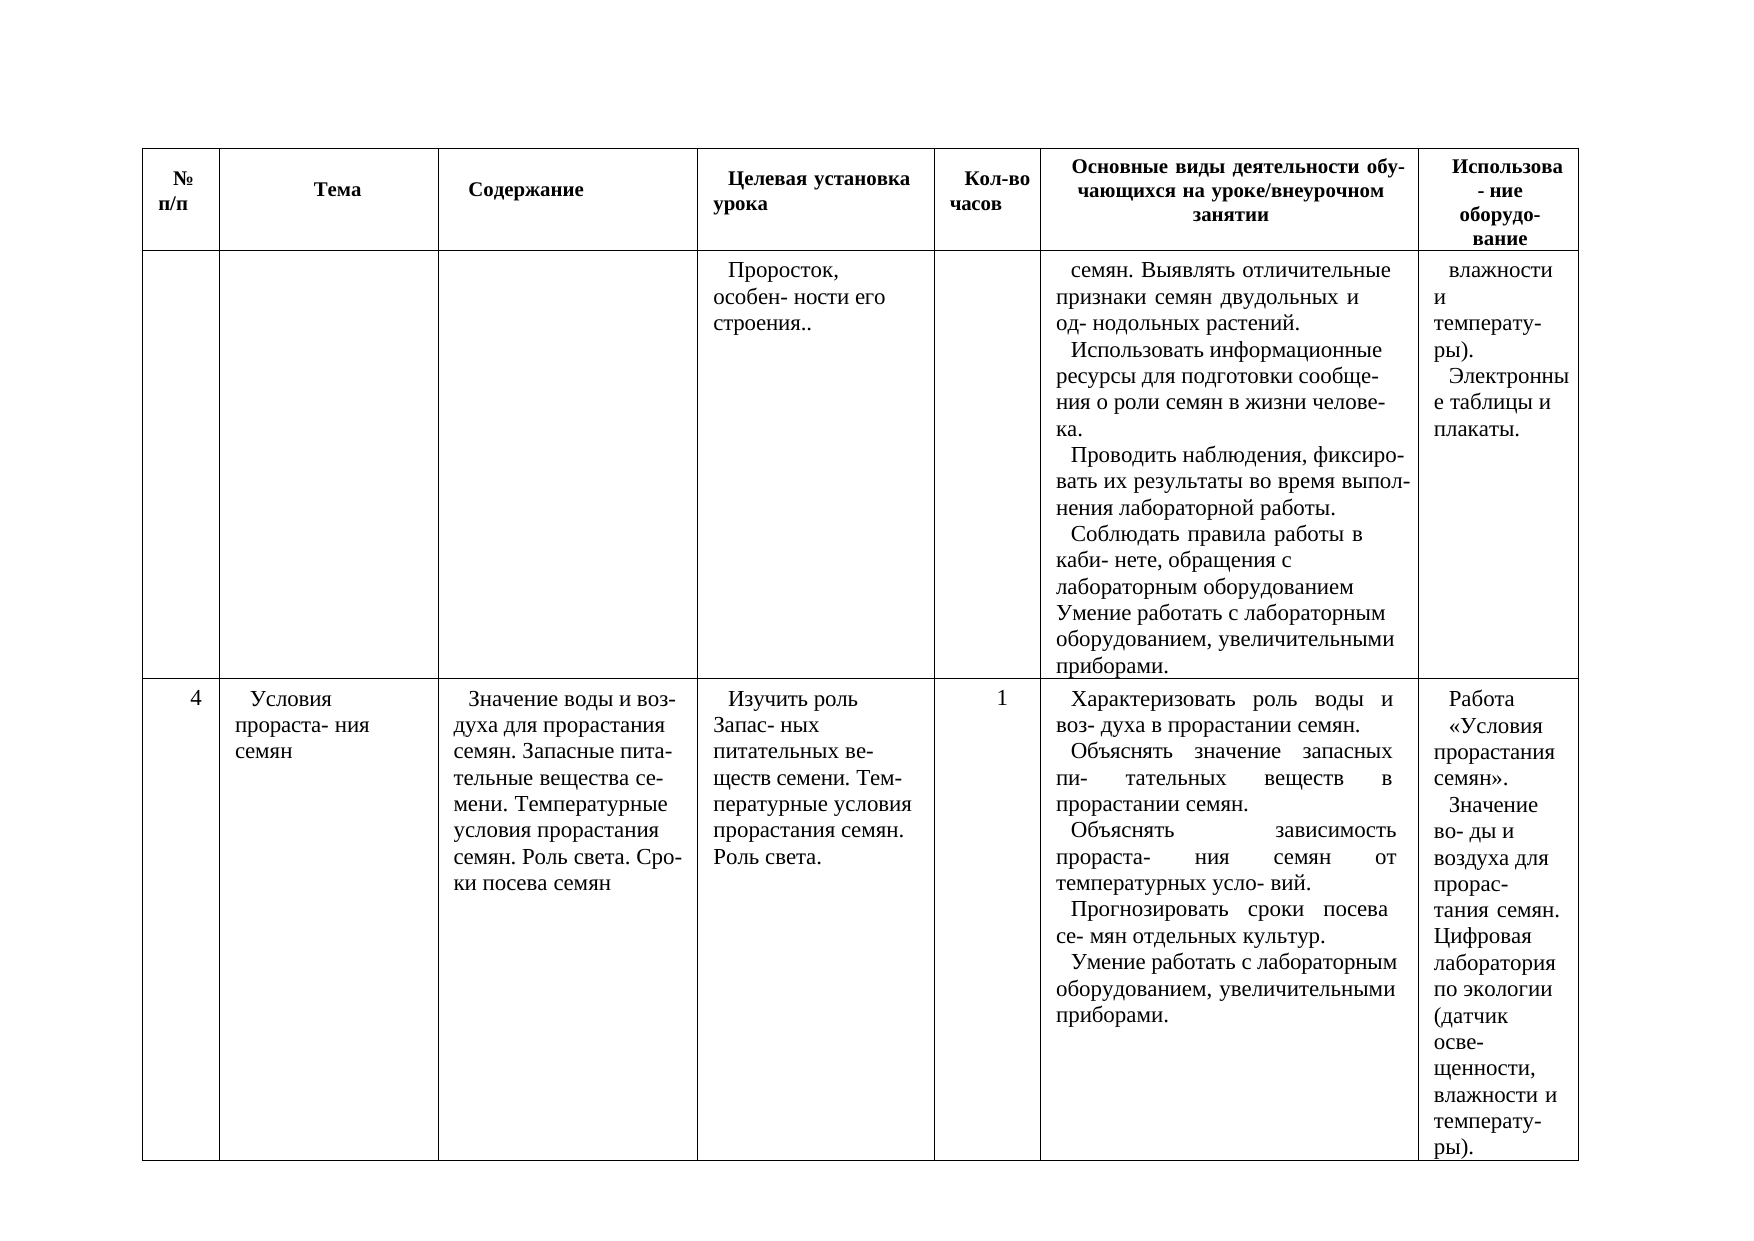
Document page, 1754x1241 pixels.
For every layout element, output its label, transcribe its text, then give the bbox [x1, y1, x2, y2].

table_header Кол-во часов [935, 149, 1040, 250]
table_header Основные виды деятельности обу- чающихся на уроке/внеурочном занятии [1041, 149, 1418, 250]
table_cell Изучить роль Запас- ных питательных ве- ществ семени. Тем- пературные условия прорастания семян. Роль света. [698, 679, 934, 1160]
table_header № п/п [143, 149, 219, 250]
table_header Содержание [439, 149, 697, 250]
table_cell влажности и температу- ры). Электронные таблицы и плакаты. [1419, 251, 1578, 678]
table_cell [220, 251, 438, 678]
table_cell семян. Выявлять отличительные признаки семян двудольных и од- нодольных растений. Использовать информационные ресурсы для подготовки сообще- ния о роли семян в жизни челове- ка. Проводить наблюдения, фиксиро- вать их результаты во время выпол- нения лабораторной работы. Соблюдать правила работы в каби- нете, обращения с лабораторным оборудованием Умение работать с лабораторным оборудованием, увеличительными приборами. [1041, 251, 1418, 678]
table_cell Проросток, особен- ности его строения.. [698, 251, 934, 678]
table_cell [935, 251, 1040, 678]
table_cell 1 [935, 679, 1040, 1160]
table_cell Характеризовать роль воды и воз- духа в прорастании семян. Объяснять значение запасных пи- тательных веществ в прорастании семян. Объяснять зависимость прораста- ния семян от температурных усло- вий. Прогнозировать сроки посева се- мян отдельных культур. Умение работать с лабораторным оборудованием, увеличительными приборами. [1041, 679, 1418, 1160]
table_header Тема [220, 149, 438, 250]
table_cell Работа «Условия прорастания семян». Значение во- ды и воздуха для прорас- тания семян. Цифровая лаборатория по экологии (датчик осве- щенности, влажности и температу- ры). [1419, 679, 1578, 1160]
table_cell [143, 251, 219, 678]
table_cell Значение воды и воз- духа для прорастания семян. Запасные пита- тельные вещества се- мени. Температурные условия прорастания семян. Роль света. Сро- ки посева семян [439, 679, 697, 1160]
table_header Целевая установка урока [698, 149, 934, 250]
table_cell [439, 251, 697, 678]
table_cell 4 [143, 679, 219, 1160]
table_header Использова- ние оборудо- вание [1419, 149, 1578, 250]
table_cell Условия прораста- ния семян [220, 679, 438, 1160]
